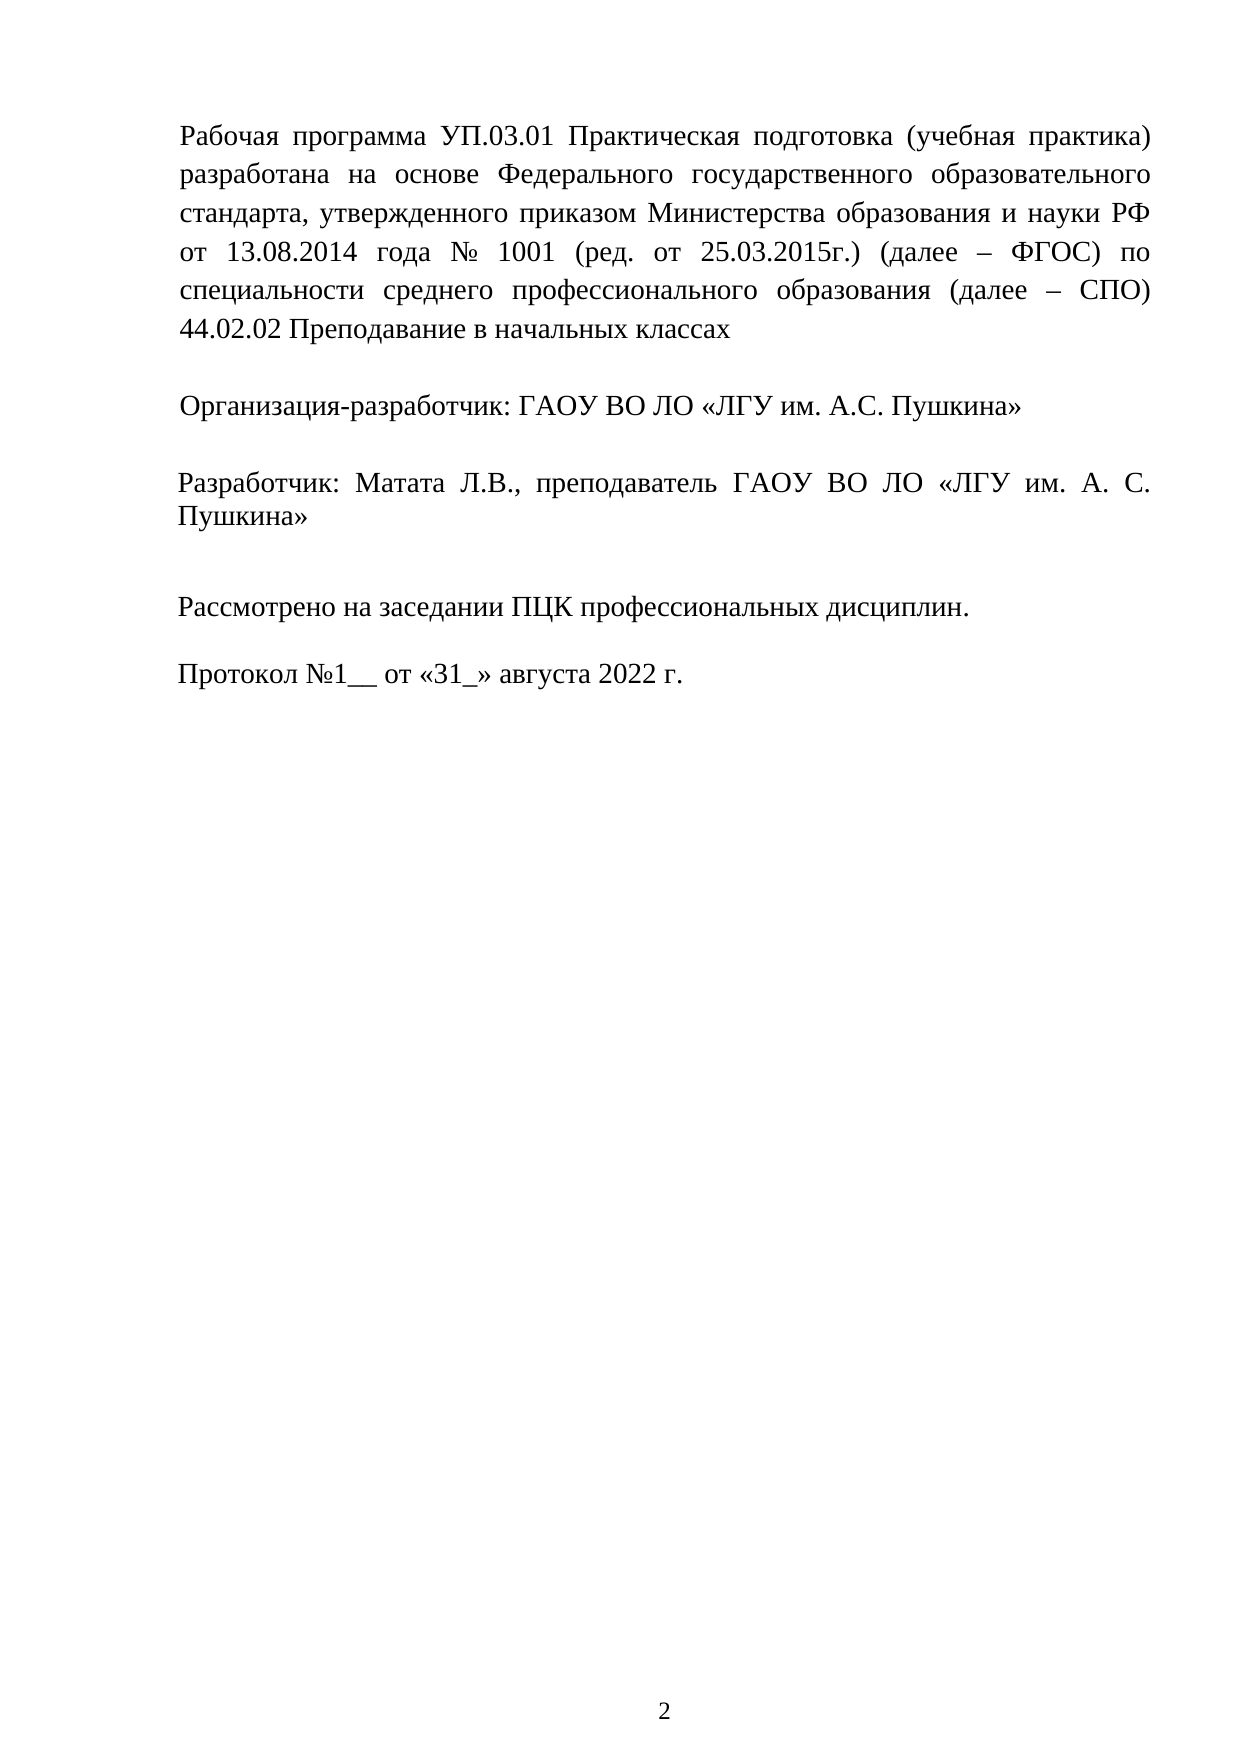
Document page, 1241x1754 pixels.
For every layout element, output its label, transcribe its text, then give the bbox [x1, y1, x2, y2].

text Рассмотрено на заседании ПЦК профессиональных дисциплин. [177, 589, 1152, 623]
text Протокол №1__ от «31_» августа 2022 г. [177, 656, 1152, 690]
text Разработчик: Матата Л.В., преподаватель ГАОУ ВО ЛО «ЛГУ им. А. С. Пушкина» [177, 465, 1152, 532]
text Организация-разработчик: ГАОУ ВО ЛО «ЛГУ им. А.С. Пушкина» [179, 388, 1152, 421]
text Рабочая программа УП.03.01 Практическая подготовка (учебная практика) разработана на основе Федерального государственного образовательного стандарта, утвержденного приказом Министерства образования и науки РФ от 13.08.2014 года № 1001 (ред. от 25.03.2015г.) (далее – ФГОС) по специальности среднего профессионального образования (далее – СПО) 44.02.02 Преподавание в начальных классах [179, 118, 1152, 344]
